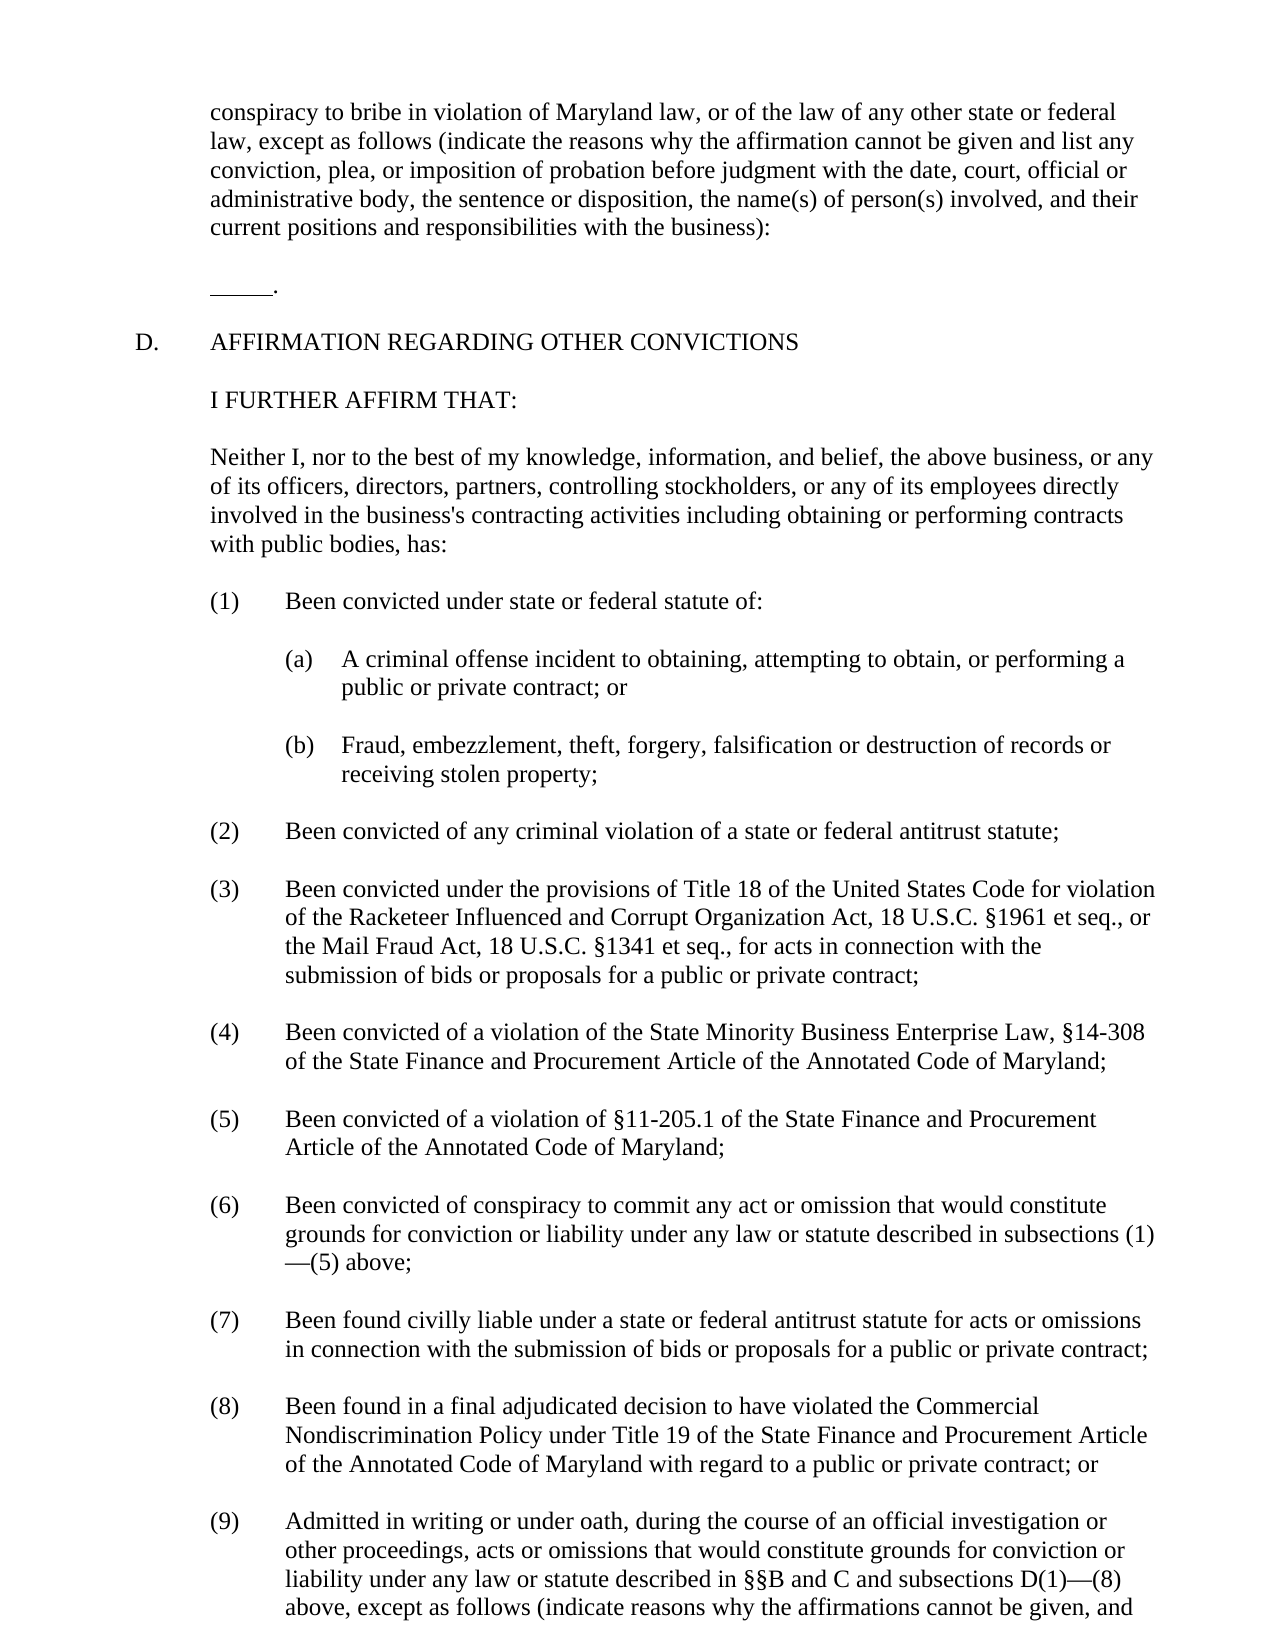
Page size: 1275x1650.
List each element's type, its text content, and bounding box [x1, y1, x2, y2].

text D. AFFIRMATION REGARDING OTHER CONVICTIONS [135, 327, 1156, 356]
text Neither I, nor to the best of my knowledge, information, and belief, the above business, or any of its officers, directors, partners, controlling stockholders, or any of its employees directly involved in the business's contracting activities including obtaining or performing contracts with public bodies, has: [210, 442, 1156, 557]
text (4) Been convicted of a violation of the State Minority Business Enterprise Law, §14-308 of the State Finance and Procurement Article of the Annotated Code of Maryland; [210, 1017, 1156, 1075]
text (a) A criminal offense incident to obtaining, attempting to obtain, or performing a public or private contract; or [285, 644, 1156, 701]
text (1) Been convicted under state or federal statute of: [135, 586, 1156, 615]
text (5) Been convicted of a violation of §11-205.1 of the State Finance and Procurement Article of the Annotated Code of Maryland; [210, 1104, 1156, 1161]
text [210, 1506, 1156, 1621]
text I FURTHER AFFIRM THAT: [135, 385, 1156, 414]
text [210, 97, 1156, 241]
text (7) Been found civilly liable under a state or federal antitrust statute for acts or omissions in connection with the submission of bids or proposals for a public or private contract; [210, 1305, 1156, 1362]
text (6) Been convicted of conspiracy to commit any act or omission that would constitute grounds for conviction or liability under any law or statute described in subsections (1)—(5) above; [210, 1190, 1156, 1276]
text (b) Fraud, embezzlement, theft, forgery, falsification or destruction of records or receiving stolen property; [285, 730, 1156, 787]
text (8) Been found in a final adjudicated decision to have violated the Commercial Nondiscrimination Policy under Title 19 of the State Finance and Procurement Article of the Annotated Code of Maryland with regard to a public or private contract; or [210, 1391, 1156, 1477]
text (3) Been convicted under the provisions of Title 18 of the United States Code for violation of the Racketeer Influenced and Corrupt Organization Act, 18 U.S.C. §1961 et seq., or the Mail Fraud Act, 18 U.S.C. §1341 et seq., for acts in connection with the submission of bids or proposals for a public or private contract; [210, 874, 1156, 989]
text . [210, 270, 1156, 299]
text (2) Been convicted of any criminal violation of a state or federal antitrust statute; [135, 816, 1156, 845]
